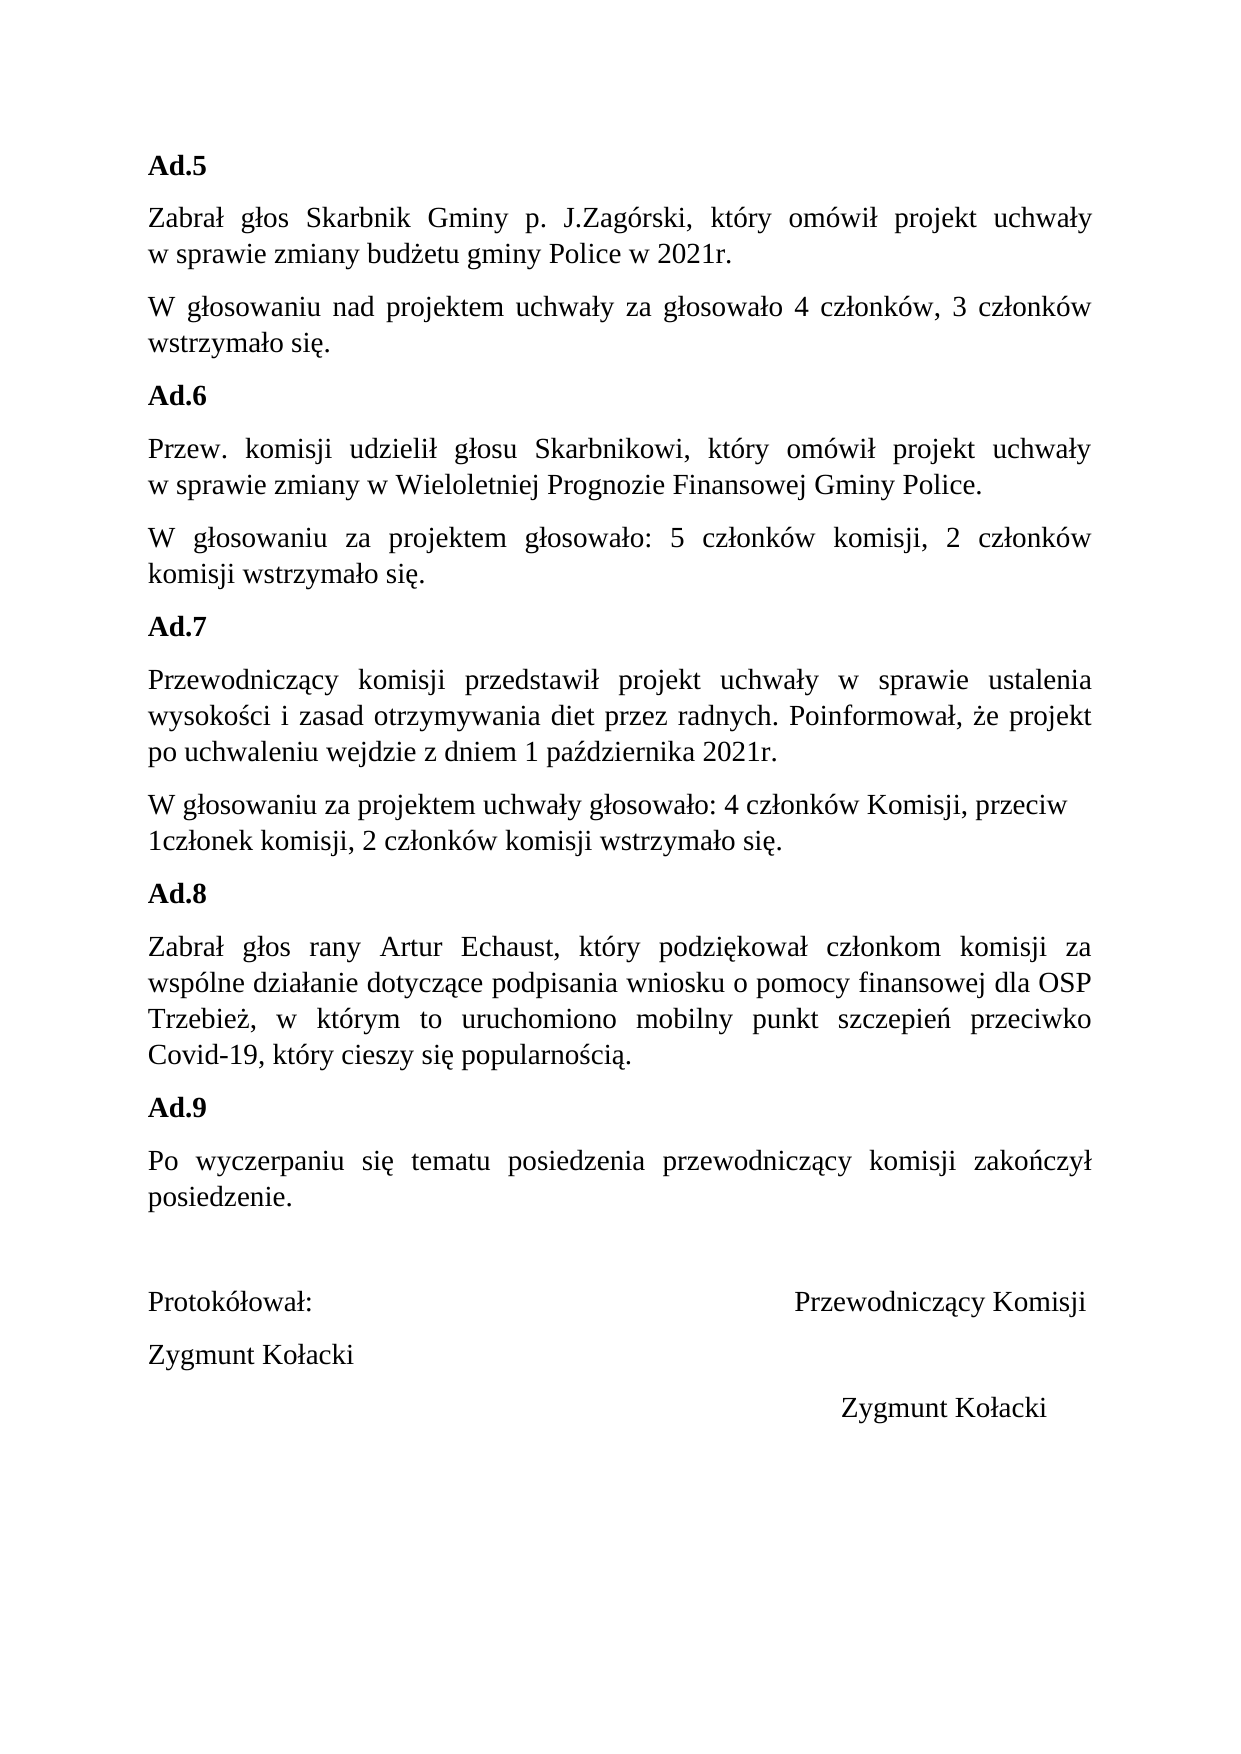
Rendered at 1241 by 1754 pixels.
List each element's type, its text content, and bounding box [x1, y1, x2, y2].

text Przewodniczący komisji przedstawił projekt uchwały w sprawie ustalenia wysokości i zasad otrzymywania diet przez radnych. Poinformował, że projekt po uchwaleniu wejdzie z dniem 1 października 2021r. [148, 662, 1093, 768]
text W głosowaniu nad projektem uchwały za głosowało 4 członków, 3 członków wstrzymało się. [148, 289, 1093, 359]
text Zabrał głos rany Artur Echaust, który podziękował członkom komisji za wspólne działanie dotyczące podpisania wniosku o pomocy finansowej dla OSP Trzebież, w którym to uruchomiono mobilny punkt szczepień przeciwko Covid-19, który cieszy się popularnością. [148, 929, 1093, 1071]
text Ad.8 [148, 876, 1093, 909]
text Przew. komisji udzielił głosu Skarbnikowi, który omówił projekt uchwały w sprawie zmiany w Wieloletniej Prognozie Finansowej Gminy Police. [148, 431, 1093, 501]
text Ad.9 [148, 1090, 1093, 1123]
text Ad.5 [148, 148, 1093, 181]
text Po wyczerpaniu się tematu posiedzenia przewodniczący komisji zakończył posiedzenie. [148, 1143, 1093, 1212]
text Zygmunt Kołacki [738, 1390, 1093, 1424]
text Ad.7 [148, 609, 1093, 643]
text Zabrał głos Skarbnik Gminy p. J.Zagórski, który omówił projekt uchwały w sprawie zmiany budżetu gminy Police w 2021r. [148, 200, 1093, 270]
text Protokółował: Przewodniczący Komisji [148, 1284, 1093, 1318]
text Ad.6 [148, 378, 1093, 412]
text W głosowaniu za projektem uchwały głosowało: 4 członków Komisji, przeciw 1członek komisji, 2 członków komisji wstrzymało się. [148, 787, 1093, 857]
text W głosowaniu za projektem głosowało: 5 członków komisji, 2 członków komisji wstrzymało się. [148, 520, 1093, 590]
text Zygmunt Kołacki [148, 1337, 1093, 1371]
